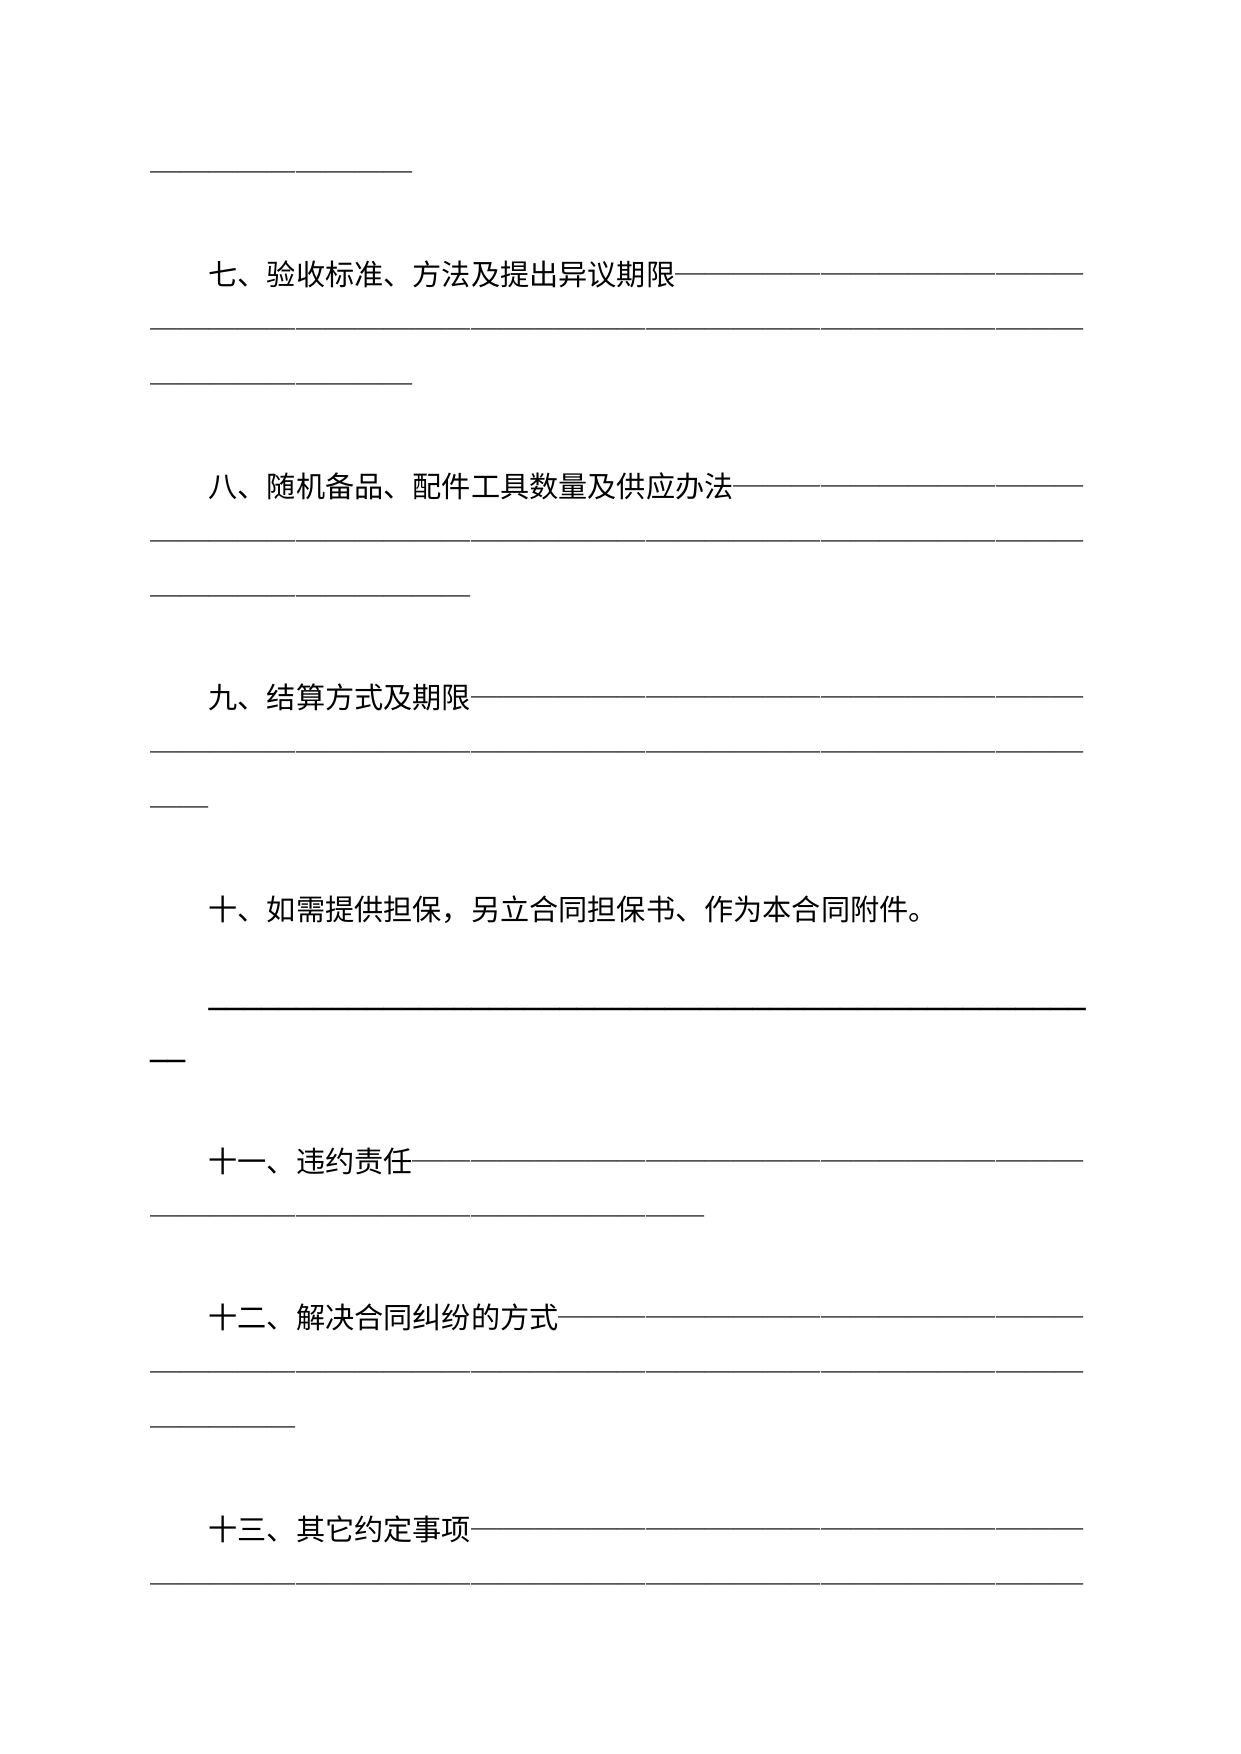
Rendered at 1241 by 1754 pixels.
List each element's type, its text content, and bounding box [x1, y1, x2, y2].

text 十二、解决合同纠纷的方式─────────────────────────────────────────────────────── [150, 1295, 1090, 1447]
text 十、如需提供担保，另立合同担保书、作为本合同附件。 [150, 886, 1090, 929]
text ──────────────────────────────────────────────────── [150, 988, 1090, 1079]
text 八、随机备品、配件工具数量及供应办法─────────────────────────────────────────────────────── [150, 463, 1090, 615]
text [150, 150, 1090, 192]
text 九、结算方式及期限─────────────────────────────────────────────────────── [150, 675, 1090, 827]
text 七、验收标准、方法及提出异议期限─────────────────────────────────────────────────────── [150, 252, 1090, 404]
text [150, 1506, 1090, 1604]
text 十一、违约责任────────────────────────────────────────── [150, 1138, 1090, 1235]
